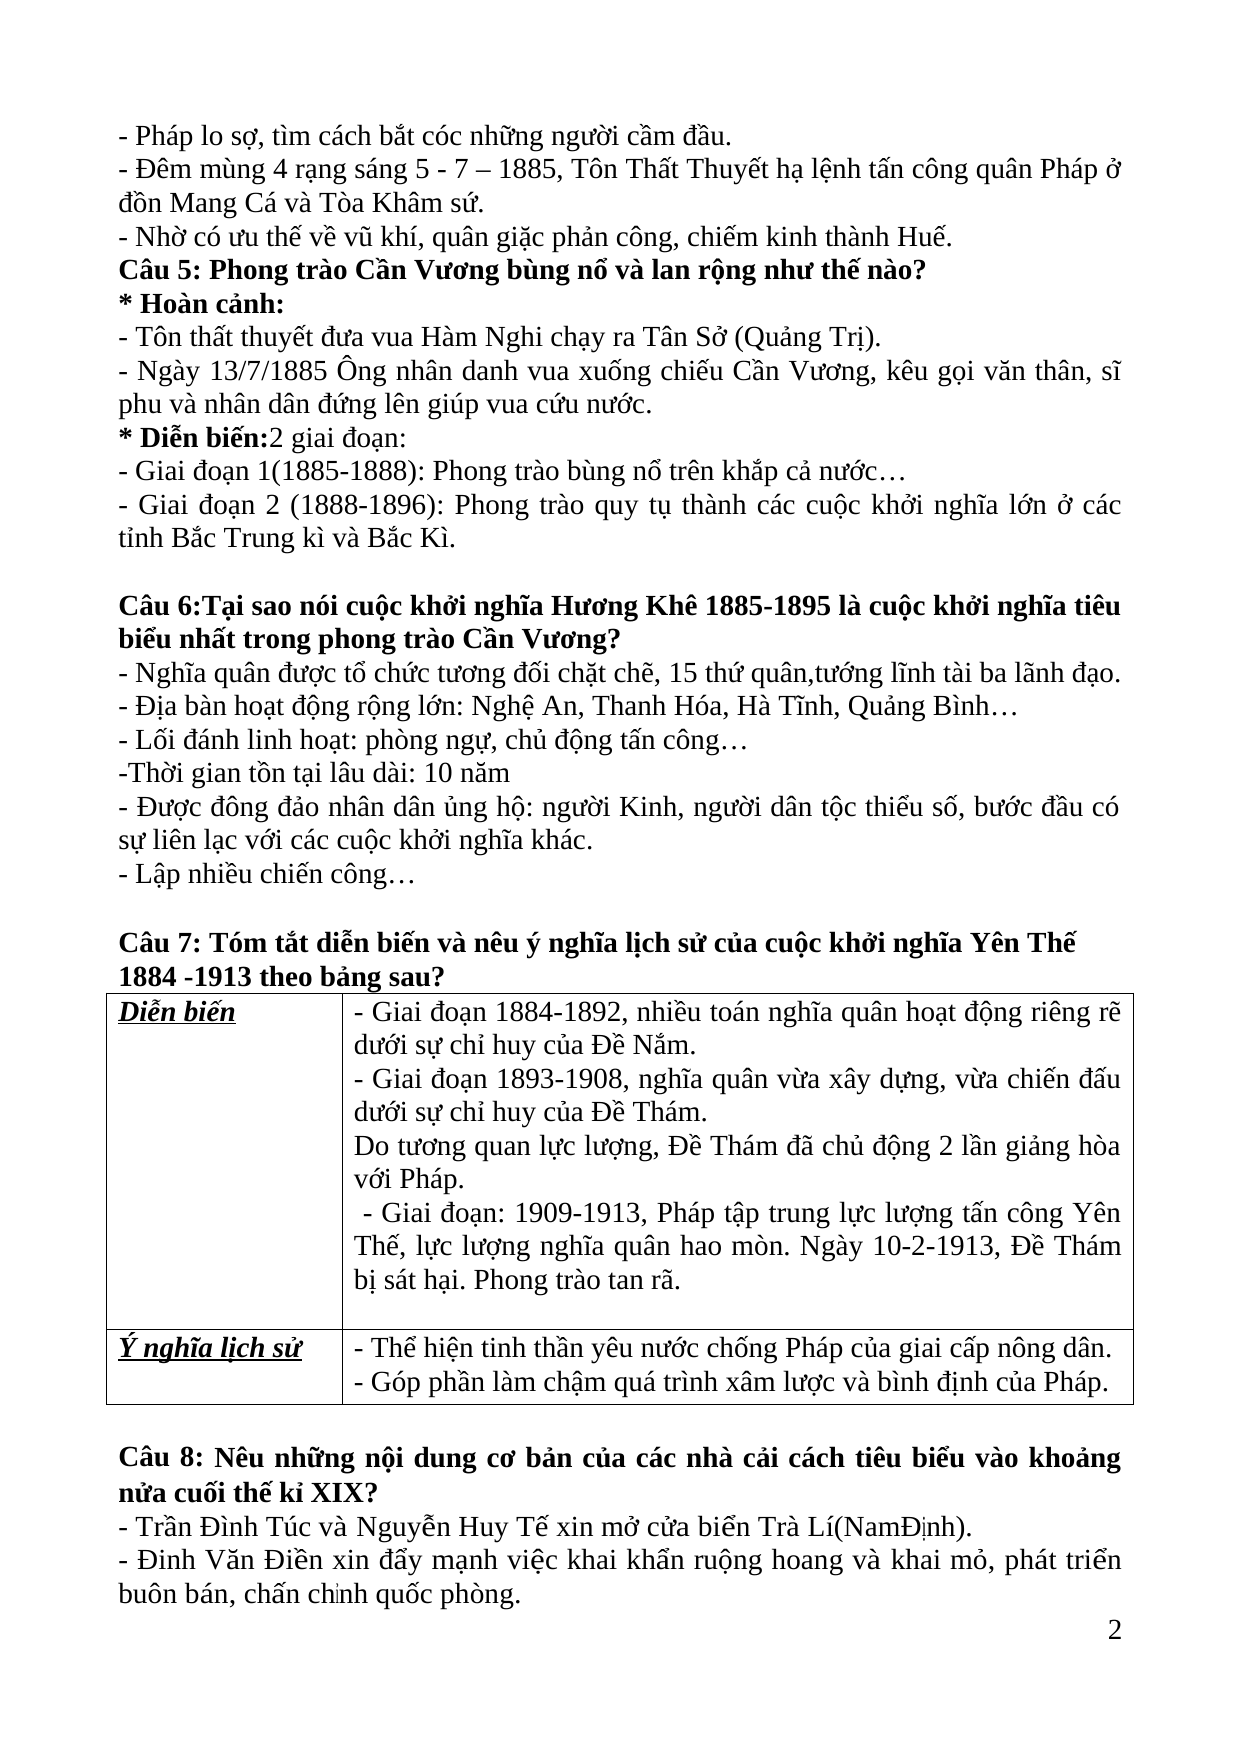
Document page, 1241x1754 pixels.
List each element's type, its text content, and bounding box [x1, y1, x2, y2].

text - Đinh Văn Điền xin đẩy mạnh việc khai khẩn ruộng hoang và khai mỏ, phát triển buôn bán, chấn chỉnh quốc phòng. [118, 1542, 1122, 1609]
text - Giai đoạn 2 (1888-1896): Phong trào quy tụ thành các cuộc khởi nghĩa lớn ở các tỉnh Bắc Trung kì và Bắc Kì. [118, 487, 1122, 554]
text - Địa bàn hoạt động rộng lớn: Nghệ An, Thanh Hóa, Hà Tĩnh, Quảng Bình… [118, 688, 1122, 722]
text - Trần Đình Túc và Nguyễn Huy Tế xin mở cửa biển Trà Lí(NamĐịnh). [118, 1509, 1122, 1542]
table_cell Ý nghĩa lịch sử [107, 1330, 342, 1404]
text Câu 8: Nêu những nội dung cơ bản của các nhà cải cách tiêu biểu vào khoảng nửa cuối thế kỉ XIX? [118, 1439, 1122, 1509]
text - Tôn thất thuyết đưa vua Hàm Nghi chạy ra Tân Sở (Quảng Trị). [118, 319, 1122, 353]
text - Giai đoạn 1(1885-1888): Phong trào bùng nổ trên khắp cả nước… [118, 453, 1122, 487]
text - Lập nhiều chiến công… [118, 856, 1122, 889]
table_header Diễn biến [107, 994, 342, 1329]
table_cell - Thể hiện tinh thần yêu nước chống Pháp của giai cấp nông dân. - Góp phần làm chậm quá trình xâm lược và bình định của Pháp. [343, 1330, 1133, 1404]
text - Được đông đảo nhân dân ủng hộ: người Kinh, người dân tộc thiểu số, bước đầu có sự liên lạc với các cuộc khởi nghĩa khác. [118, 789, 1122, 856]
text - Đêm mùng 4 rạng sáng 5 - 7 – 1885, Tôn Thất Thuyết hạ lệnh tấn công quân Pháp ở đồn Mang Cá và Tòa Khâm sứ. [118, 152, 1122, 219]
text - Pháp lo sợ, tìm cách bắt cóc những người cầm đầu. [118, 118, 1122, 152]
text * Hoàn cảnh: [118, 286, 1122, 319]
text - Lối đánh linh hoạt: phòng ngự, chủ động tấn công… [118, 722, 1122, 755]
text Câu 6:Tại sao nói cuộc khởi nghĩa Hương Khê 1885-1895 là cuộc khởi nghĩa tiêu biểu nhất trong phong trào Cần Vương? [118, 588, 1122, 655]
text Câu 5: Phong trào Cần Vương bùng nổ và lan rộng như thế nào? [118, 252, 1122, 286]
text - Nhờ có ưu thế về vũ khí, quân giặc phản công, chiếm kinh thành Huế. [118, 219, 1122, 252]
text - Nghĩa quân được tổ chức tương đối chặt chẽ, 15 thứ quân,tướng lĩnh tài ba lãnh đạo. [118, 655, 1122, 688]
text Câu 7: Tóm tắt diễn biến và nêu ý nghĩa lịch sử của cuộc khởi nghĩa Yên Thế 1884 -1913 theo bảng sau? [118, 924, 1122, 993]
text -Thời gian tồn tại lâu dài: 10 năm [118, 755, 1122, 789]
table_header - Giai đoạn 1884-1892, nhiều toán nghĩa quân hoạt động riêng rẽ dưới sự chỉ huy của Đề Nắm. - Giai đoạn 1893-1908, nghĩa quân vừa xây dựng, vừa chiến đấu dưới sự chỉ huy của Đề Thám. Do tương quan lực lượng, Đề Thám đã chủ động 2 lần giảng hòa với Pháp. - Giai đoạn: 1909-1913, Pháp tập trung lực lượng tấn công Yên Thế, lực lượng nghĩa quân hao mòn. Ngày 10-2-1913, Đề Thám bị sát hại. Phong trào tan rã. [343, 994, 1133, 1329]
text * Diễn biến:2 giai đoạn: [118, 420, 1122, 453]
text - Ngày 13/7/1885 Ông nhân danh vua xuống chiếu Cần Vương, kêu gọi văn thân, sĩ phu và nhân dân đứng lên giúp vua cứu nước. [118, 353, 1122, 420]
